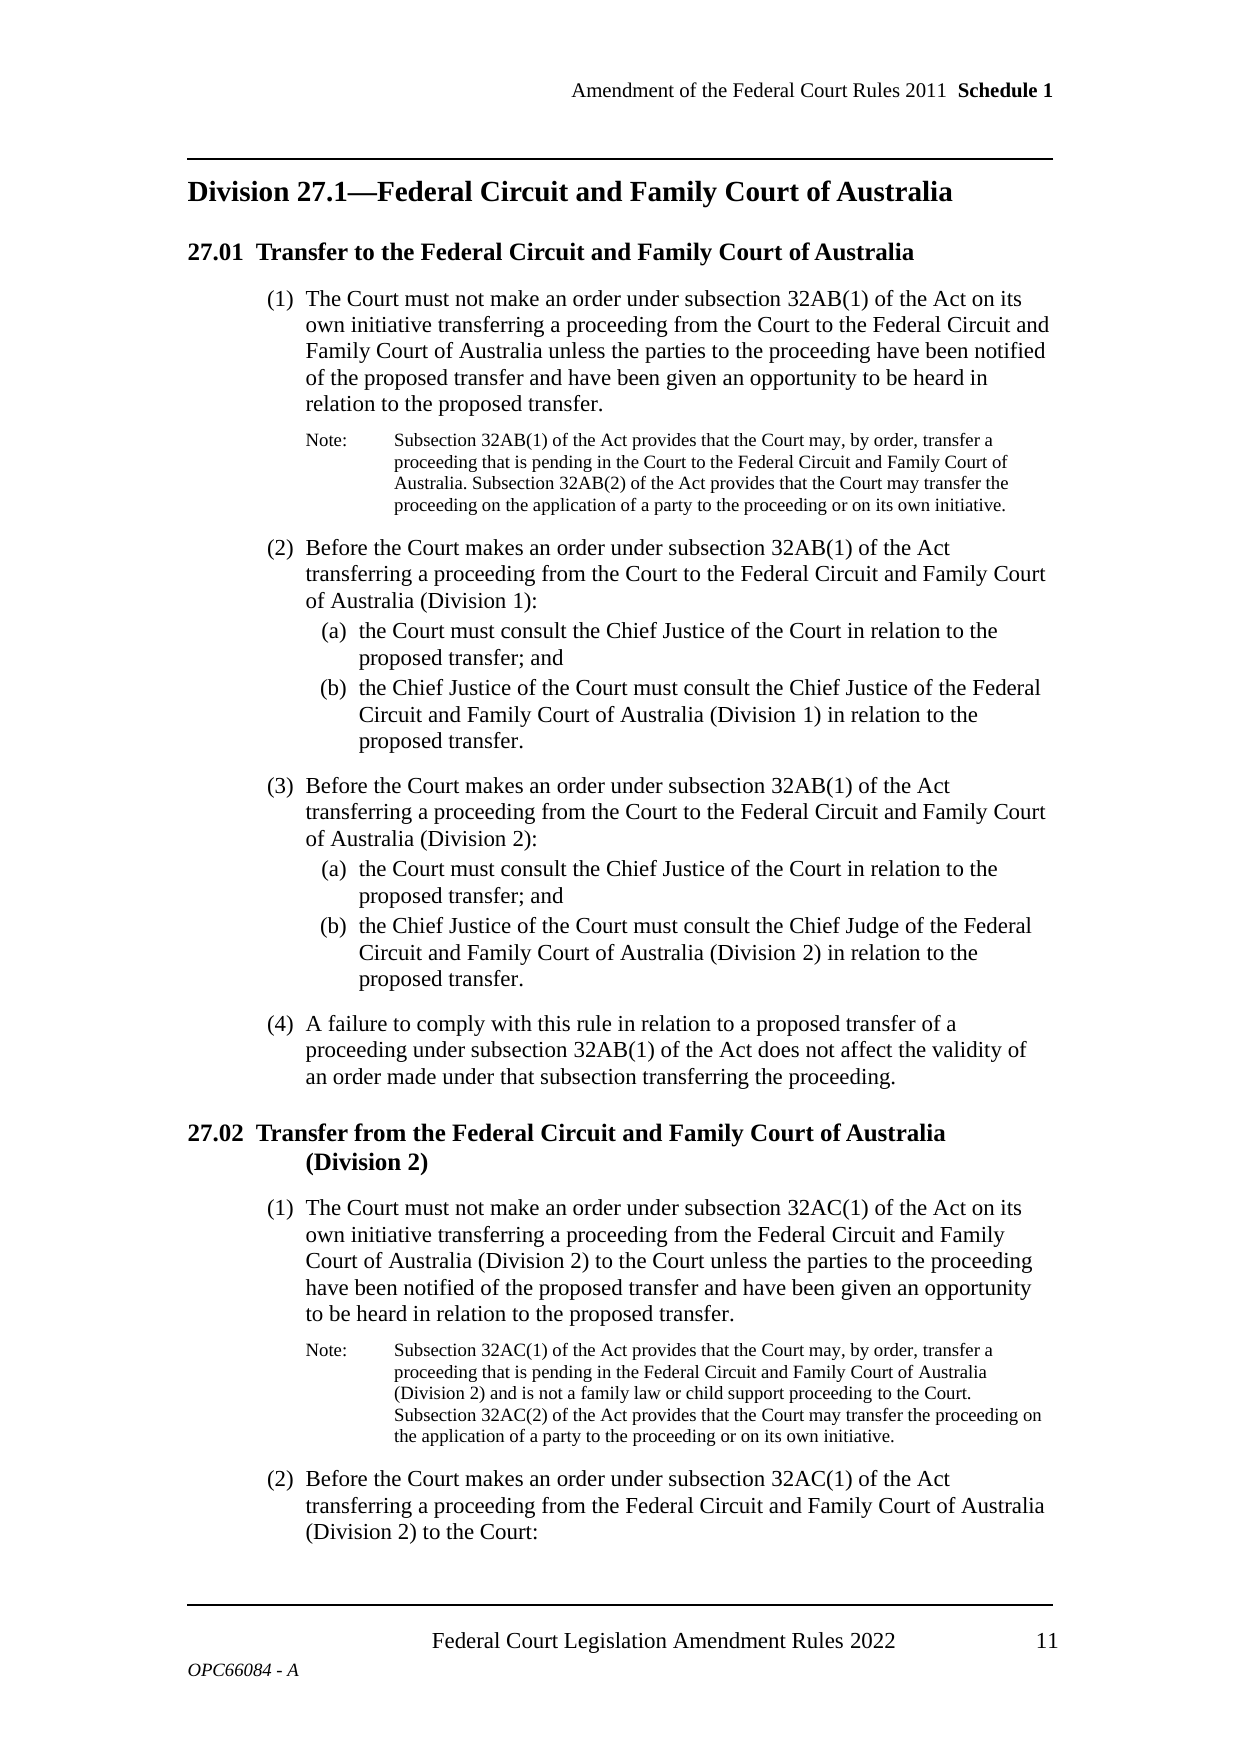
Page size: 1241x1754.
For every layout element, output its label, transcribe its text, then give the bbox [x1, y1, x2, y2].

text Note: Subsection 32AC(1) of the Act provides that the Court may, by order, transfer a proceeding that is pending in the Federal Circuit and Family Court of Australia (Division 2) and is not a family law or child support proceeding to the Court. Subsection 32AC(2) of the Act provides that the Court may transfer the proceeding on the application of a party to the proceeding or on its own initiative. [305, 1339, 1053, 1447]
text (2) Before the Court makes an order under subsection 32AC(1) of the Act transferring a proceeding from the Federal Circuit and Family Court of Australia (Division 2) to the Court: [187, 1466, 1053, 1544]
text (b) the Chief Justice of the Court must consult the Chief Judge of the Federal Circuit and Family Court of Australia (Division 2) in relation to the proposed transfer. [187, 912, 1053, 991]
text 27.01 Transfer to the Federal Circuit and Family Court of Australia [187, 237, 1053, 266]
text (1) The Court must not make an order under subsection 32AC(1) of the Act on its own initiative transferring a proceeding from the Federal Circuit and Family Court of Australia (Division 2) to the Court unless the parties to the proceeding have been notified of the proposed transfer and have been given an opportunity to be heard in relation to the proposed transfer. [187, 1194, 1053, 1326]
text Division 27.1—Federal Circuit and Family Court of Australia [187, 174, 1053, 208]
text (1) The Court must not make an order under subsection 32AB(1) of the Act on its own initiative transferring a proceeding from the Court to the Federal Circuit and Family Court of Australia unless the parties to the proceeding have been notified of the proposed transfer and have been given an opportunity to be heard in relation to the proposed transfer. [187, 285, 1053, 416]
text Note: Subsection 32AB(1) of the Act provides that the Court may, by order, transfer a proceeding that is pending in the Court to the Federal Circuit and Family Court of Australia. Subsection 32AB(2) of the Act provides that the Court may transfer the proceeding on the application of a party to the proceeding or on its own initiative. [305, 429, 1053, 515]
text (3) Before the Court makes an order under subsection 32AB(1) of the Act transferring a proceeding from the Court to the Federal Circuit and Family Court of Australia (Division 2): [187, 772, 1053, 851]
text (2) Before the Court makes an order under subsection 32AB(1) of the Act transferring a proceeding from the Court to the Federal Circuit and Family Court of Australia (Division 1): [187, 534, 1053, 613]
text 27.02 Transfer from the Federal Circuit and Family Court of Australia (Division 2) [187, 1118, 1053, 1176]
text (a) the Court must consult the Chief Justice of the Court in relation to the proposed transfer; and [187, 617, 1053, 670]
text (a) the Court must consult the Chief Justice of the Court in relation to the proposed transfer; and [187, 855, 1053, 908]
text (4) A failure to comply with this rule in relation to a proposed transfer of a proceeding under subsection 32AB(1) of the Act does not affect the validity of an order made under that subsection transferring the proceeding. [187, 1010, 1053, 1089]
text (b) the Chief Justice of the Court must consult the Chief Justice of the Federal Circuit and Family Court of Australia (Division 1) in relation to the proposed transfer. [187, 674, 1053, 753]
